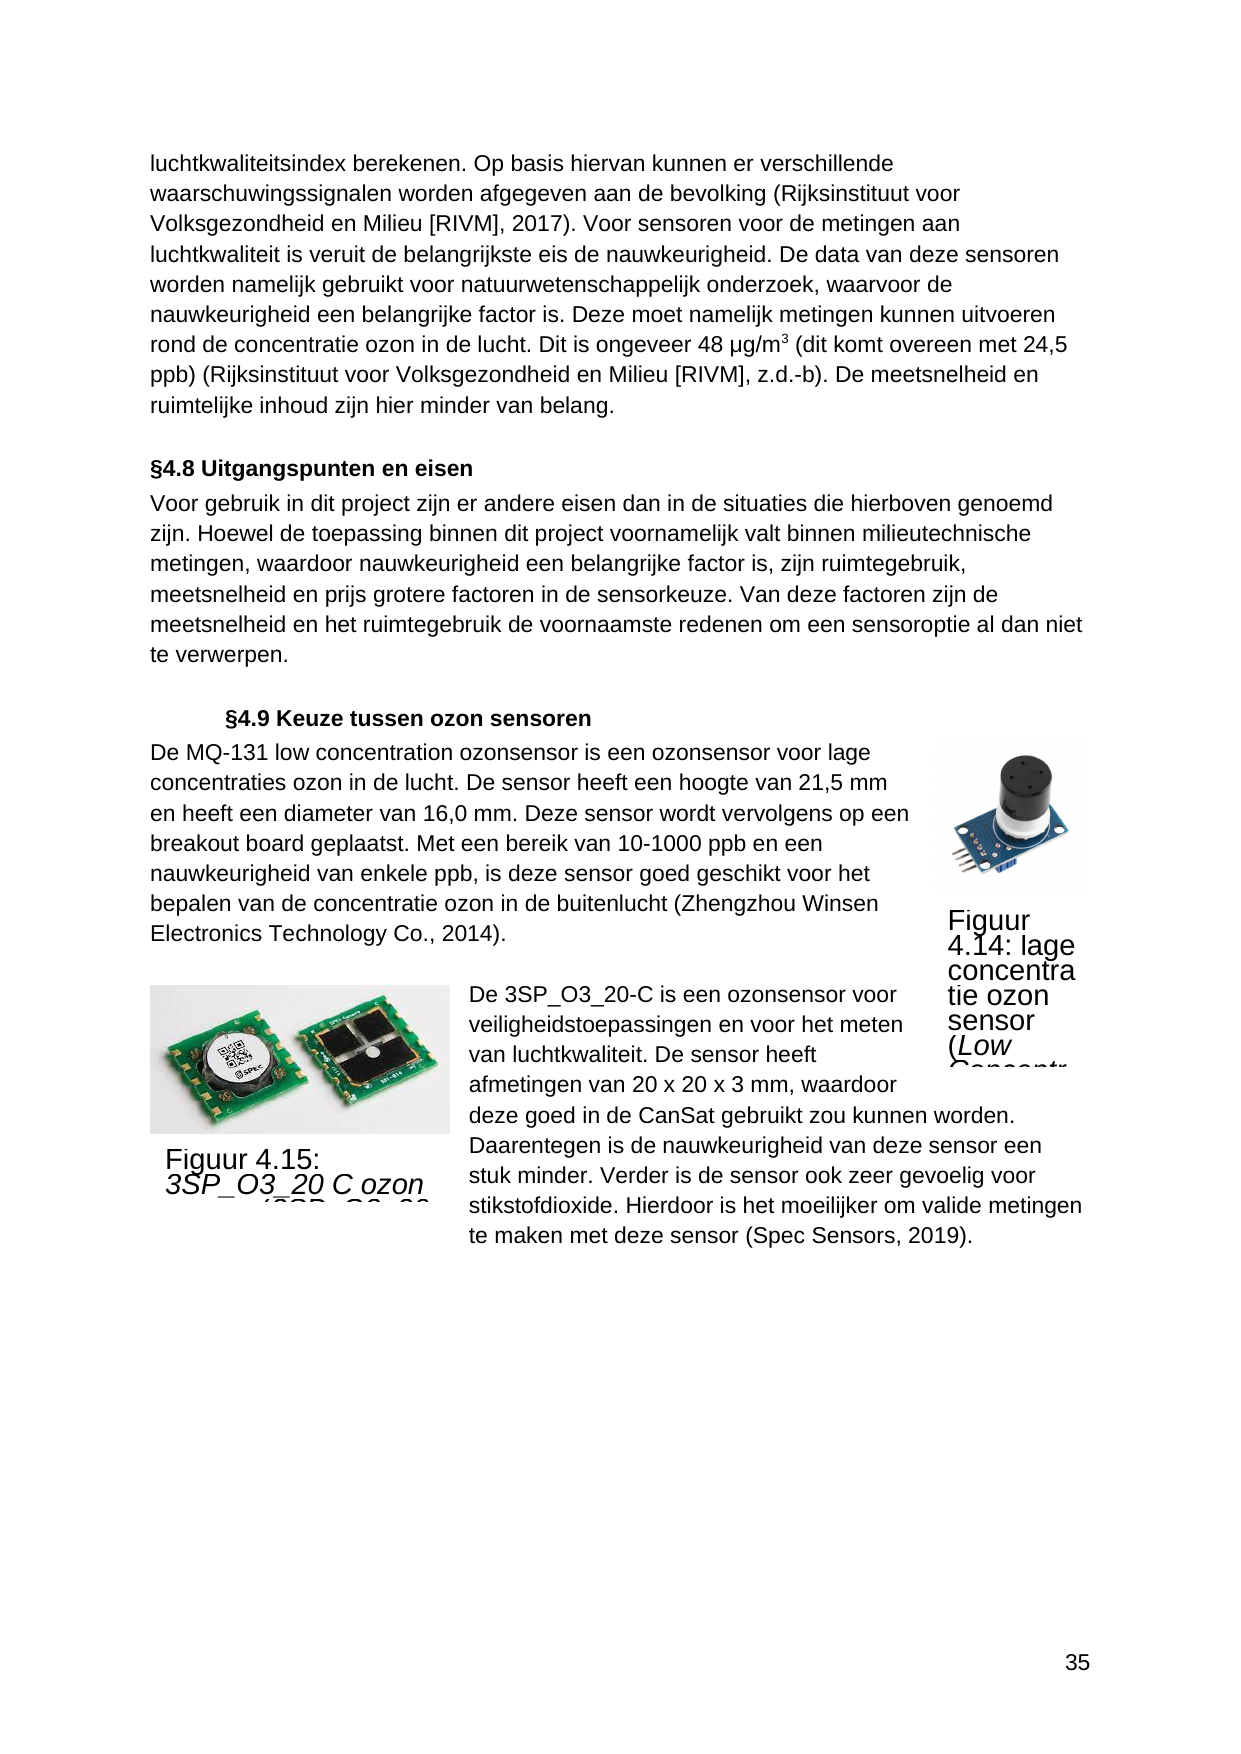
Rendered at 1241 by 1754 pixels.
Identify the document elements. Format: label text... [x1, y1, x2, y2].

picture [932, 738, 1091, 896]
subtitle §4.9 Keuze tussen ozon sensoren [150, 704, 1090, 731]
subtitle §4.8 Uitgangspunten en eisen [150, 455, 1090, 482]
picture [150, 985, 450, 1134]
text De MQ-131 low concentration ozonsensor is een ozonsensor voor lage concentraties ozon in de lucht. De sensor heeft een hoogte van 21,5 mm en heeft een diameter van 16,0 mm. Deze sensor wordt vervolgens op een breakout board geplaatst. Met een bereik van 10-1000 ppb en een nauwkeurigheid van enkele ppb, is deze sensor goed geschikt voor het bepalen van de concentratie ozon in de buitenlucht (Zhengzhou Winsen Electronics Technology Co., 2014). [150, 739, 1090, 947]
text Voor gebruik in dit project zijn er andere eisen dan in de situaties die hierboven genoemd zijn. Hoewel de toepassing binnen dit project voornamelijk valt binnen milieutechnische metingen, waardoor nauwkeurigheid een belangrijke factor is, zijn ruimtegebruik, meetsnelheid en prijs grotere factoren in de sensorkeuze. Van deze factoren zijn de meetsnelheid en het ruimtegebruik de voornaamste redenen om een sensoroptie al dan niet te verwerpen. [150, 490, 1090, 667]
text De 3SP_O3_20-C is een ozonsensor voor veiligheidstoepassingen en voor het meten van luchtkwaliteit. De sensor heeft afmetingen van 20 x 20 x 3 mm, waardoor deze goed in de CanSat gebruikt zou kunnen worden. Daarentegen is de nauwkeurigheid van deze sensor een stuk minder. Verder is de sensor ook zeer gevoelig voor stikstofdioxide. Hierdoor is het moeilijker om valide metingen te maken met deze sensor (Spec Sensors, 2019). [150, 981, 1090, 1249]
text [150, 150, 1090, 418]
